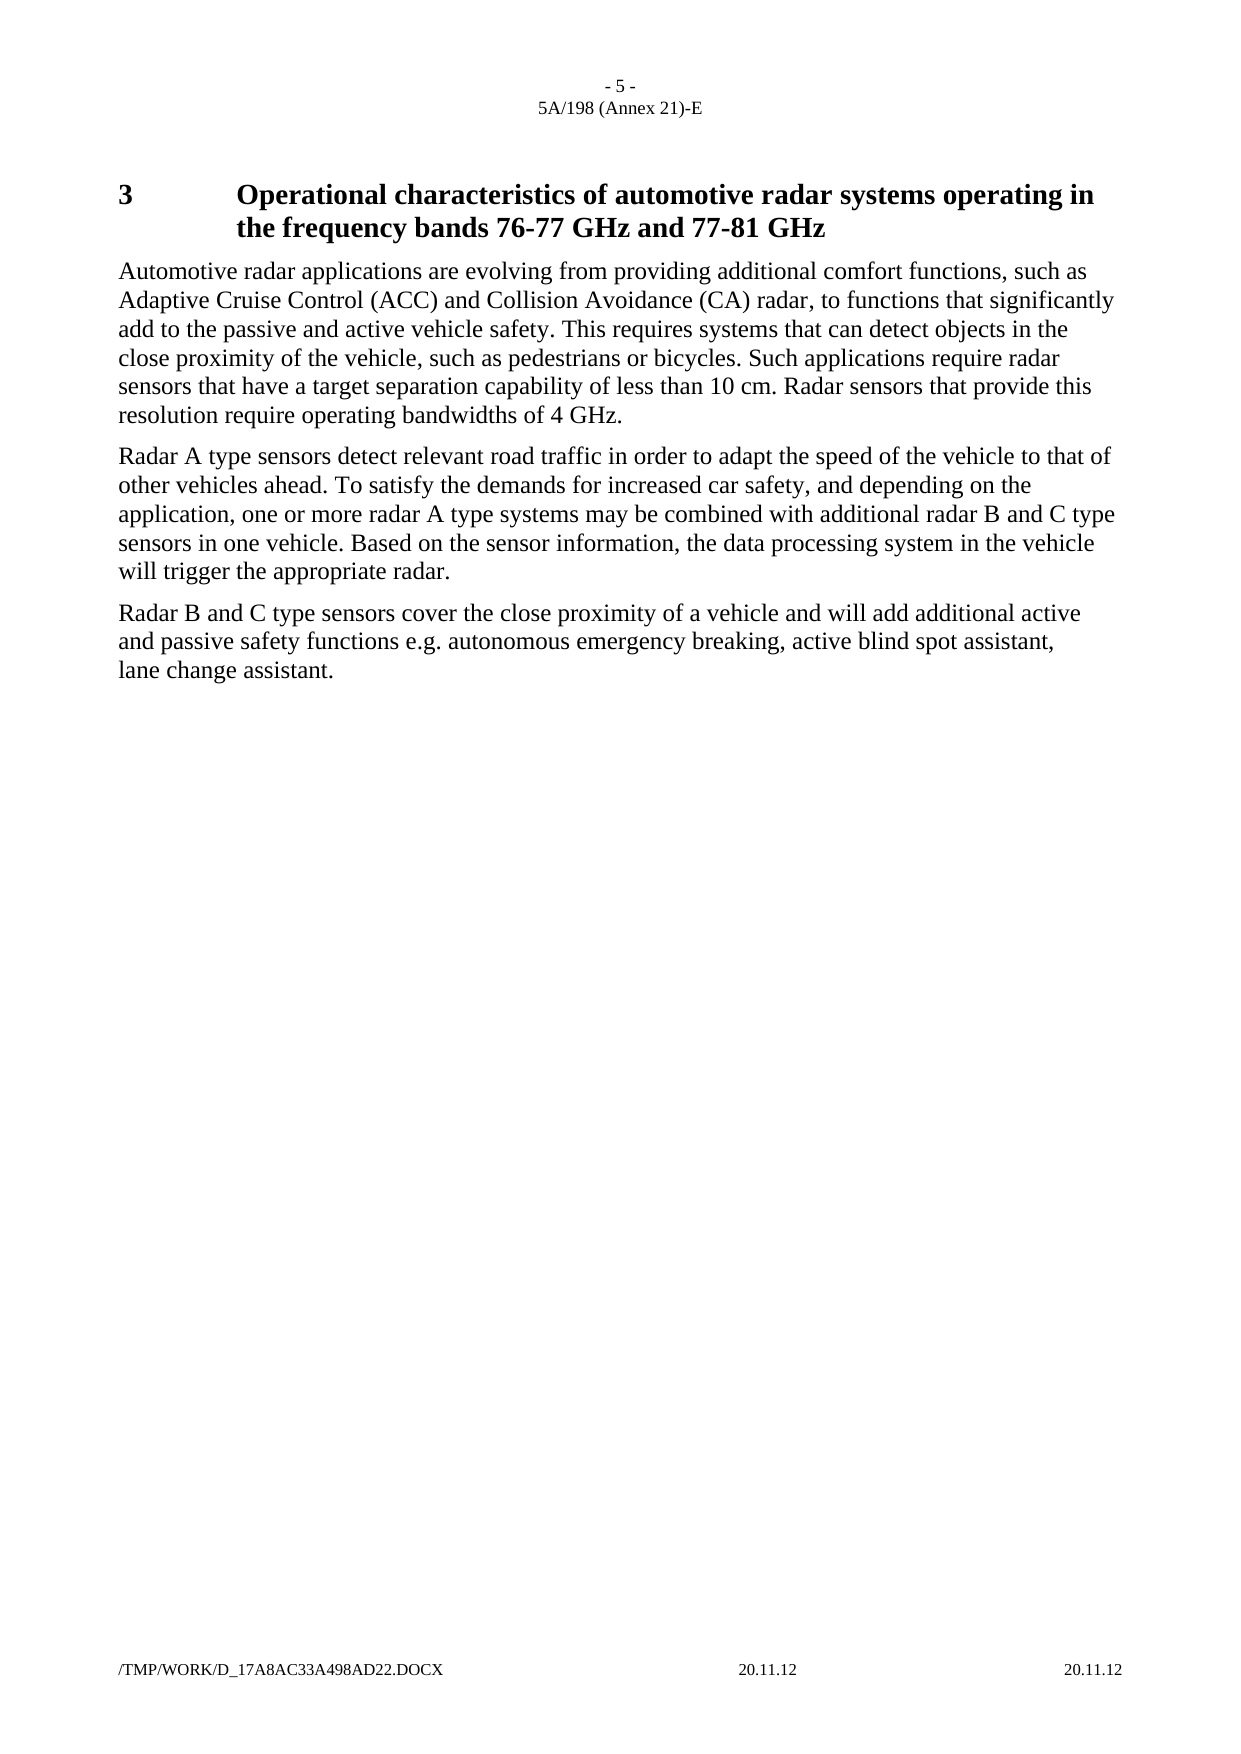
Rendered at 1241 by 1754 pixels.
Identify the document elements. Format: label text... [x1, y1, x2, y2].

text Automotive radar applications are evolving from providing additional comfort functions, such as Adaptive Cruise Control (ACC) and Collision Avoidance (CA) radar, to functions that significantly add to the passive and active vehicle safety. This requires systems that can detect objects in the close proximity of the vehicle, such as pedestrians or bicycles. Such applications require radar sensors that have a target separation capability of less than 10 cm. Radar sensors that provide this resolution require operating bandwidths of 4 GHz. [118, 256, 1122, 429]
text Radar A type sensors detect relevant road traffic in order to adapt the speed of the vehicle to that of other vehicles ahead. To satisfy the demands for increased car safety, and depending on the application, one or more radar A type systems may be combined with additional radar B and C type sensors in one vehicle. Based on the sensor information, the data processing system in the vehicle will trigger the appropriate radar. [118, 441, 1122, 585]
text Radar B and C type sensors cover the close proximity of a vehicle and will add additional active and passive safety functions e.g. autonomous emergency breaking, active blind spot assistant, lane change assistant. [118, 598, 1122, 684]
subtitle 3 Operational characteristics of automotive radar systems operating in the frequency bands 76-77 GHz and 77-81 GHz [118, 177, 1122, 244]
